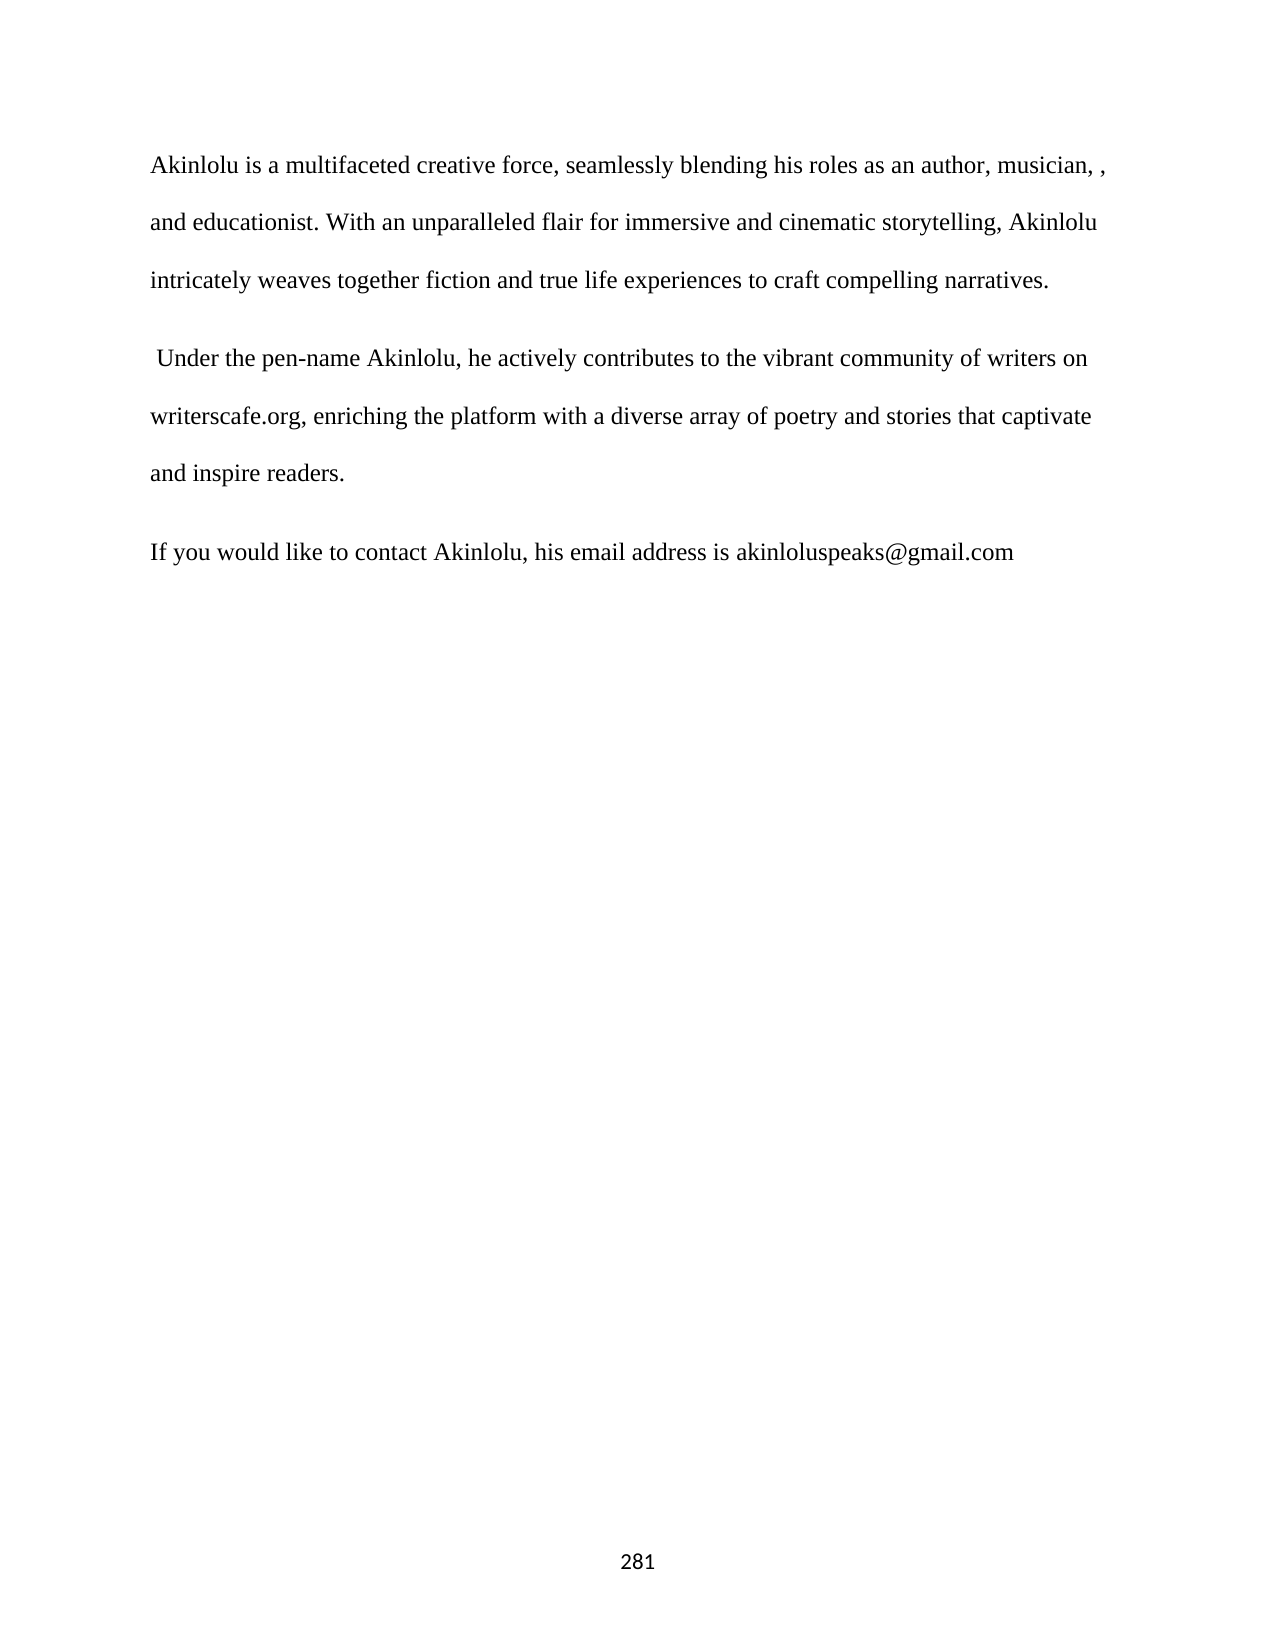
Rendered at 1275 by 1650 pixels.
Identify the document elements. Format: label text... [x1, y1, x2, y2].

text Akinlolu is a multifaceted creative force, seamlessly blending his roles as an author, musician, , and educationist. With an unparalleled flair for immersive and cinematic storytelling, Akinlolu intricately weaves together fiction and true life experiences to craft compelling narratives. [150, 150, 1125, 294]
text If you would like to contact Akinlolu, his email address is akinloluspeaks@gmail.com [150, 537, 1125, 565]
text Under the pen-name Akinlolu, he actively contributes to the vibrant community of writers on writerscafe.org, enriching the platform with a diverse array of poetry and stories that captivate and inspire readers. [150, 343, 1125, 487]
